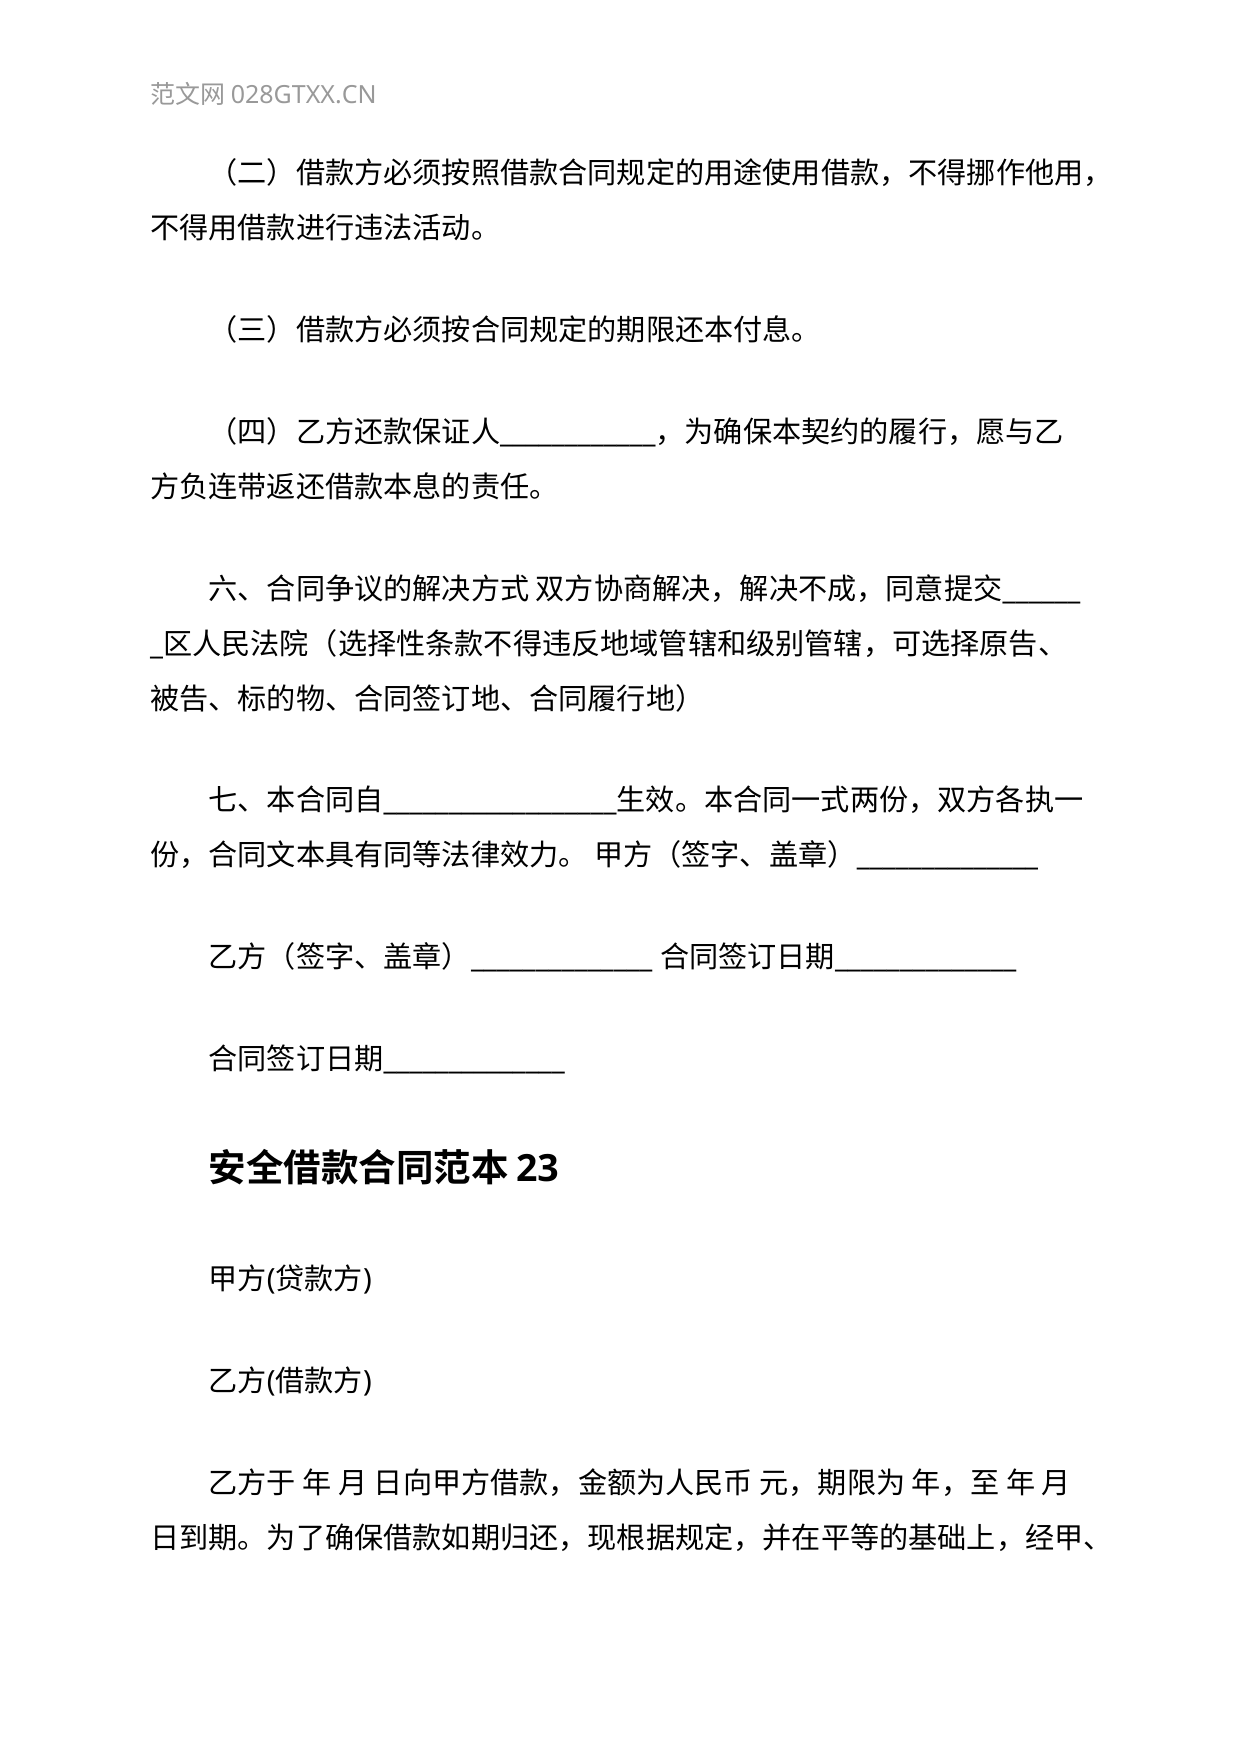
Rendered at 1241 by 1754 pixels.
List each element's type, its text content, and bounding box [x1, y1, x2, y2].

text 六、合同争议的解决方式 双方协商解决，解决不成，同意提交_______区人民法院（选择性条款不得违反地域管辖和级别管辖，可选择原告、被告、标的物、合同签订地、合同履行地） [150, 565, 1090, 717]
text 七、本合同自__________________生效。本合同一式两份，双方各执一份，合同文本具有同等法律效力。 甲方（签字、盖章）______________ [150, 777, 1090, 874]
text 安全借款合同范本23 [150, 1138, 1090, 1192]
text 乙方(借款方) [150, 1357, 1090, 1400]
text （三）借款方必须按合同规定的期限还本付息。 [150, 307, 1090, 349]
text 甲方(贷款方) [150, 1256, 1090, 1298]
text 合同签订日期______________ [150, 1036, 1090, 1078]
text 乙方（签字、盖章）______________ 合同签订日期______________ [150, 934, 1090, 976]
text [150, 1459, 1090, 1557]
text （二）借款方必须按照借款合同规定的用途使用借款，不得挪作他用，不得用借款进行违法活动。 [150, 150, 1090, 247]
text （四）乙方还款保证人____________，为确保本契约的履行，愿与乙方负连带返还借款本息的责任。 [150, 408, 1090, 506]
